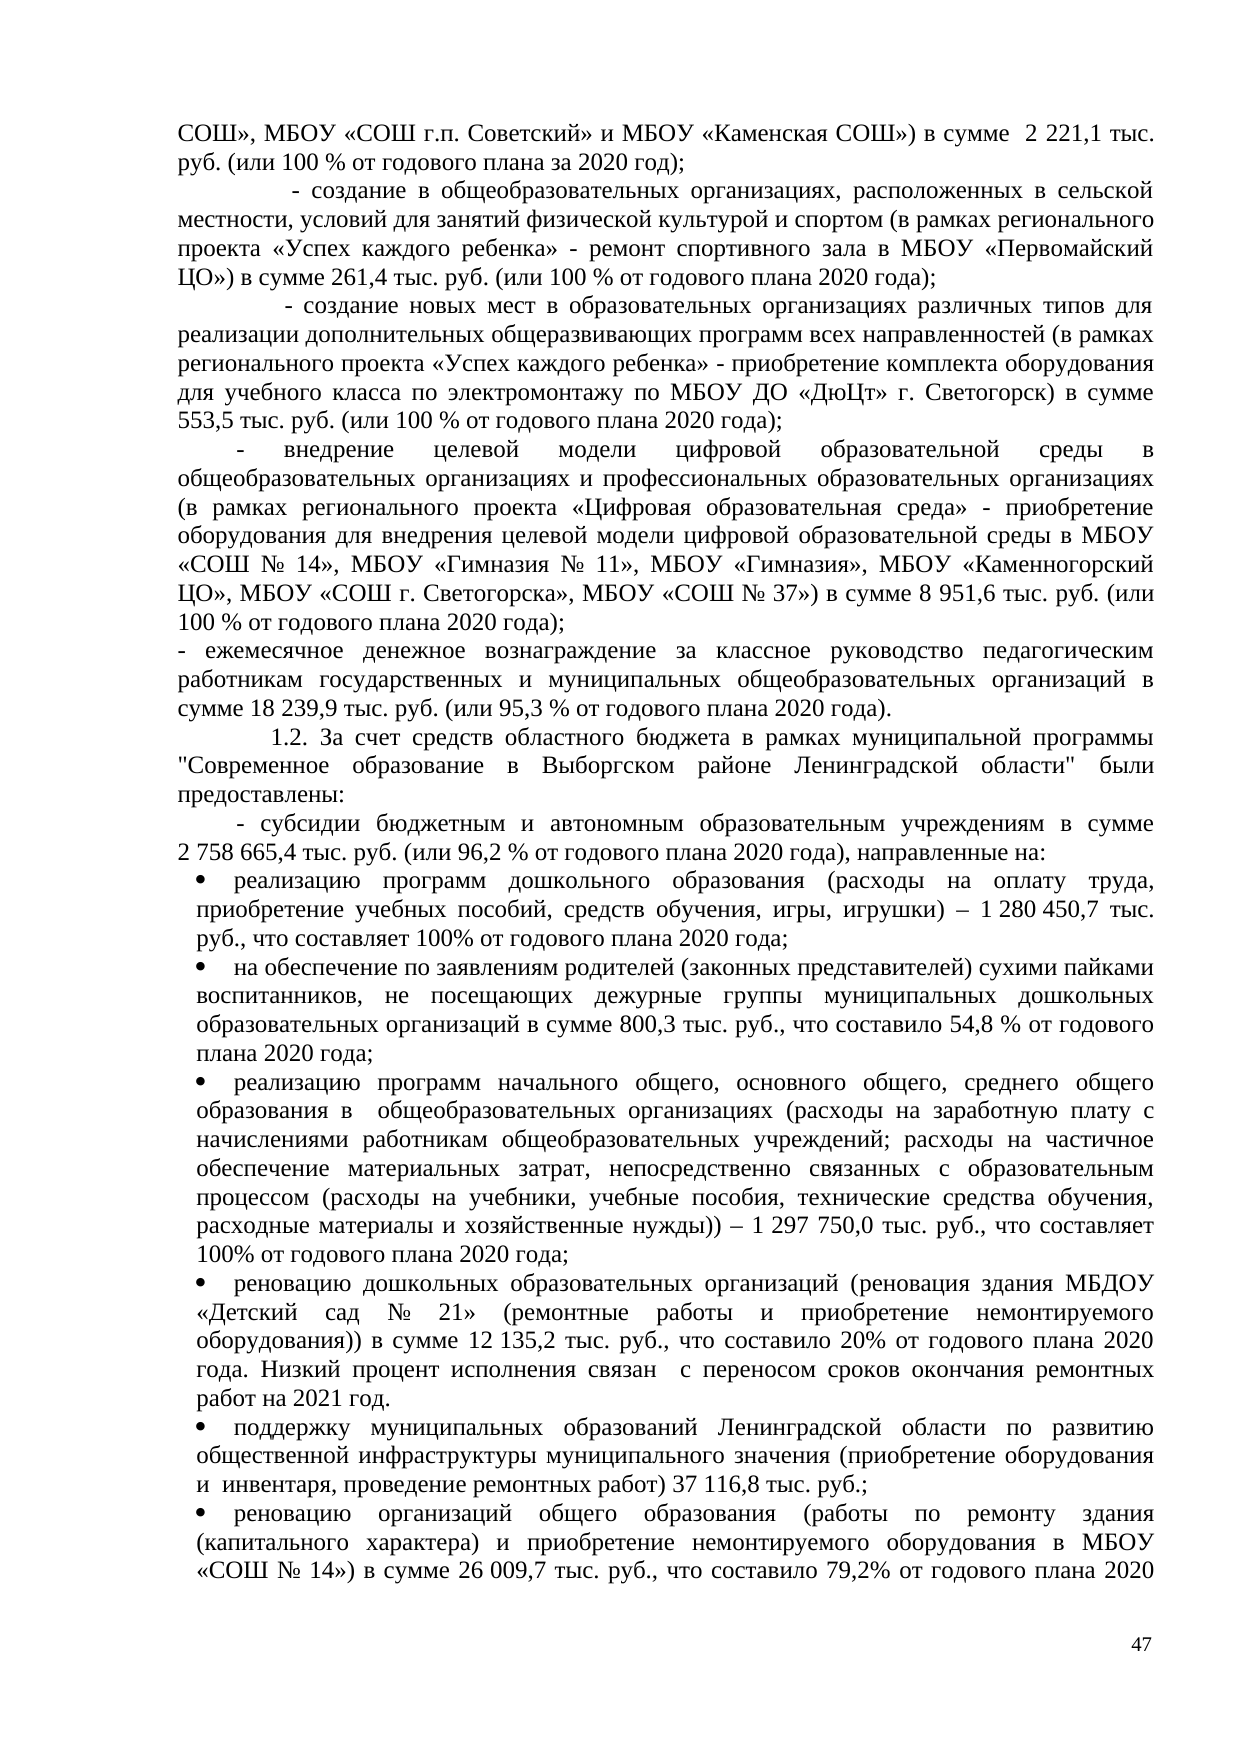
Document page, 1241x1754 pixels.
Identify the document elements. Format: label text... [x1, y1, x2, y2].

list реализацию программ начального общего, основного общего, среднего общего образования в общеобразовательных организациях (расходы на заработную плату с начислениями работникам общеобразовательных учреждений; расходы на частичное обеспечение материальных затрат, непосредственно связанных с образовательным процессом (расходы на учебники, учебные пособия, технические средства обучения, расходные материалы и хозяйственные нужды)) – 1 297 750,0 тыс. руб., что составляет 100% от годового плана 2020 года; [196, 1067, 1154, 1268]
list на обеспечение по заявлениям родителей (законных представителей) сухими пайками воспитанников, не посещающих дежурные группы муниципальных дошкольных образовательных организаций в сумме 800,3 тыс. руб., что составило 54,8 % от годового плана 2020 года; [196, 952, 1154, 1067]
text - субсидии бюджетным и автономным образовательным учреждениям в сумме 2 758 665,4 тыс. руб. (или 96,2 % от годового плана 2020 года), направленные на: [177, 808, 1154, 866]
list реализацию программ дошкольного образования (расходы на оплату труда, приобретение учебных пособий, средств обучения, игры, игрушки) – 1 280 450,7 тыс. руб., что составляет 100% от годового плана 2020 года; [196, 866, 1154, 952]
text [177, 118, 1154, 176]
text - создание новых мест в образовательных организациях различных типов для реализации дополнительных общеразвивающих программ всех направленностей (в рамках регионального проекта «Успех каждого ребенка» - приобретение комплекта оборудования для учебного класса по электромонтажу по МБОУ ДО «ДюЦт» г. Светогорск) в сумме 553,5 тыс. руб. (или 100 % от годового плана 2020 года); [177, 291, 1154, 434]
text 1.2. За счет средств областного бюджета в рамках муниципальной программы "Современное образование в Выборгском районе Ленинградской области" были предоставлены: [177, 722, 1154, 808]
list поддержку муниципальных образований Ленинградской области по развитию общественной инфраструктуры муниципального значения (приобретение оборудования и инвентаря, проведение ремонтных работ) 37 116,8 тыс. руб.; [196, 1412, 1154, 1498]
text - создание в общеобразовательных организациях, расположенных в сельской местности, условий для занятий физической культурой и спортом (в рамках регионального проекта «Успех каждого ребенка» - ремонт спортивного зала в МБОУ «Первомайский ЦО») в сумме 261,4 тыс. руб. (или 100 % от годового плана 2020 года); [177, 176, 1154, 291]
list реновацию дошкольных образовательных организаций (реновация здания МБДОУ «Детский сад № 21» (ремонтные работы и приобретение немонтируемого оборудования)) в сумме 12 135,2 тыс. руб., что составило 20% от годового плана 2020 года. Низкий процент исполнения связан с переносом сроков окончания ремонтных работ на 2021 год. [196, 1268, 1154, 1412]
text - ежемесячное денежное вознаграждение за классное руководство педагогическим работникам государственных и муниципальных общеобразовательных организаций в сумме 18 239,9 тыс. руб. (или 95,3 % от годового плана 2020 года). [177, 636, 1154, 722]
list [196, 1498, 1154, 1584]
text - внедрение целевой модели цифровой образовательной среды в общеобразовательных организациях и профессиональных образовательных организациях (в рамках регионального проекта «Цифровая образовательная среда» - приобретение оборудования для внедрения целевой модели цифровой образовательной среды в МБОУ «СОШ № 14», МБОУ «Гимназия № 11», МБОУ «Гимназия», МБОУ «Каменногорский ЦО», МБОУ «СОШ г. Светогорска», МБОУ «СОШ № 37») в сумме 8 951,6 тыс. руб. (или 100 % от годового плана 2020 года); [177, 434, 1154, 636]
